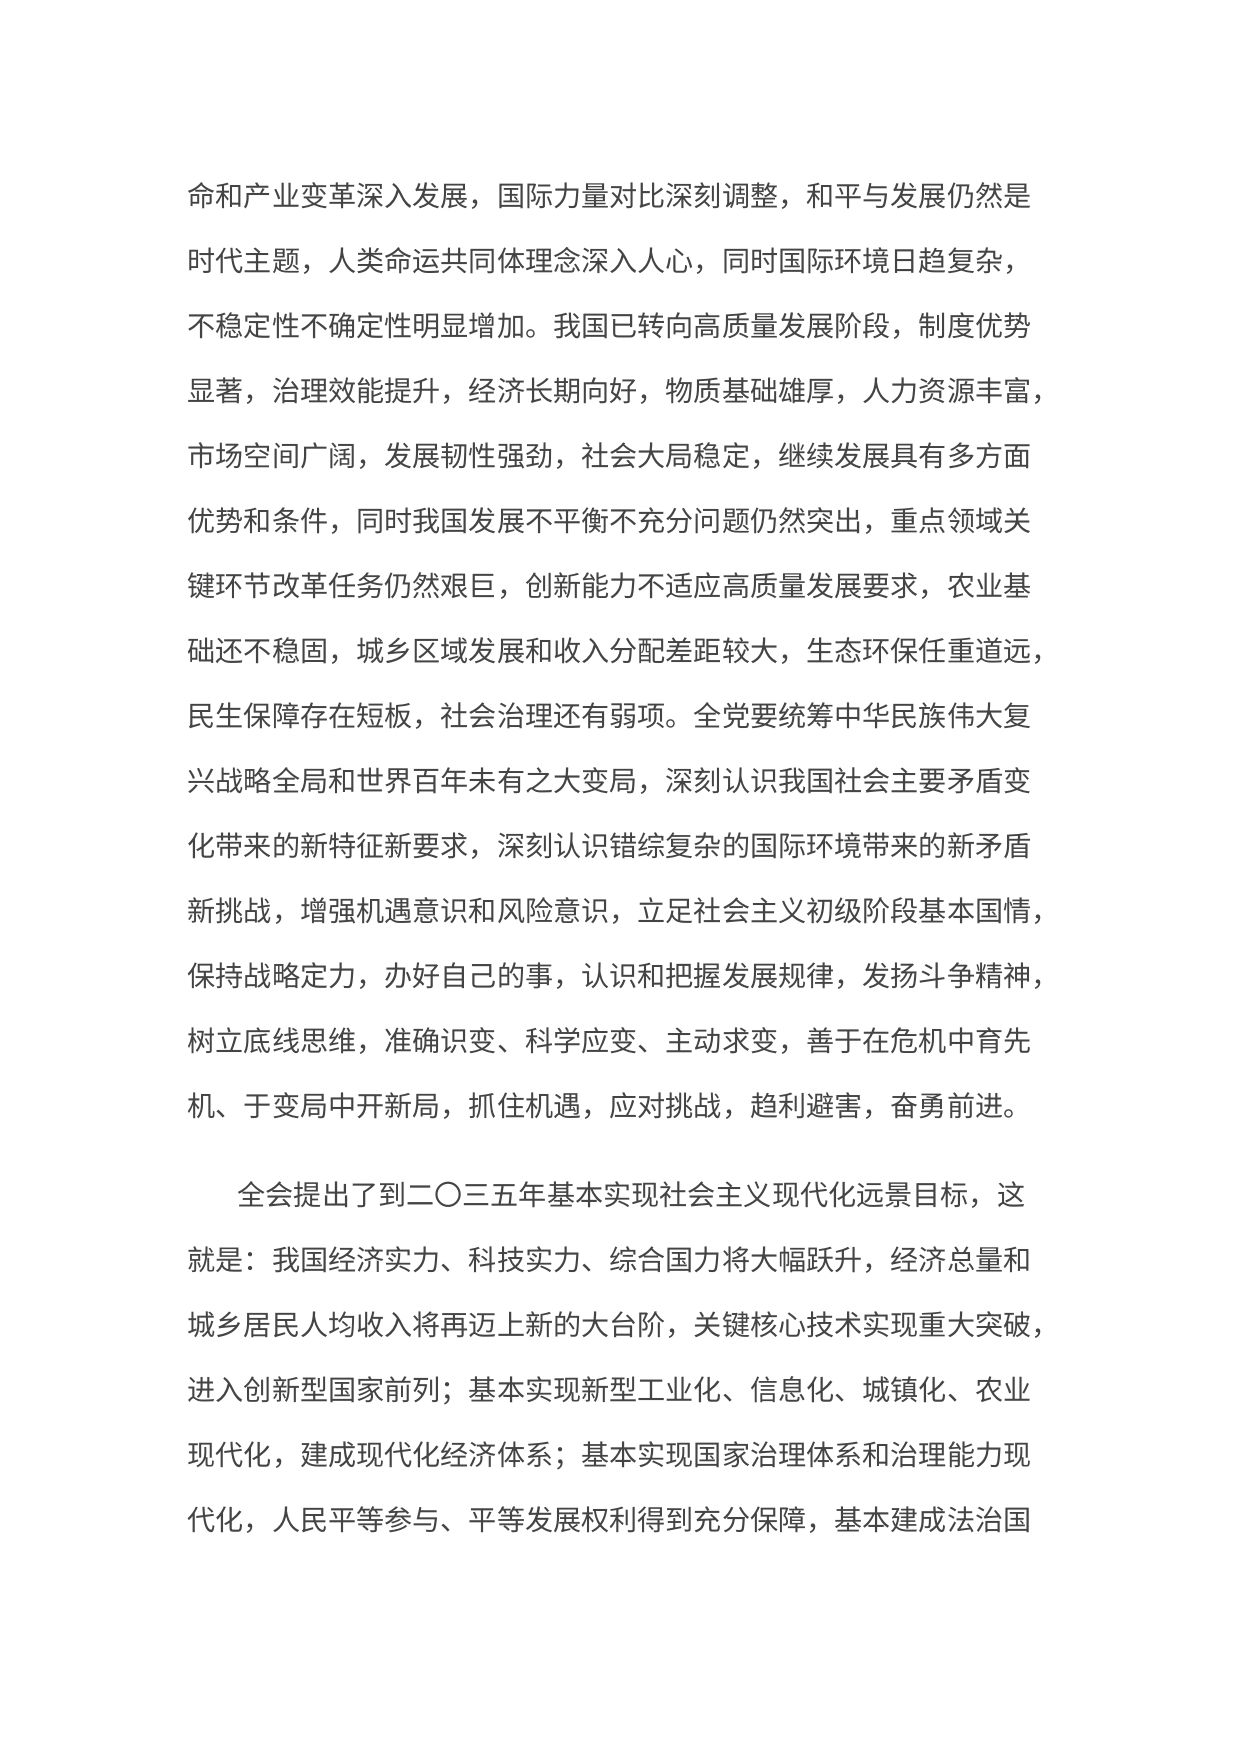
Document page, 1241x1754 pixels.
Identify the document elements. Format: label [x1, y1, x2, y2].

text [187, 162, 1053, 1137]
text [187, 1160, 1053, 1550]
